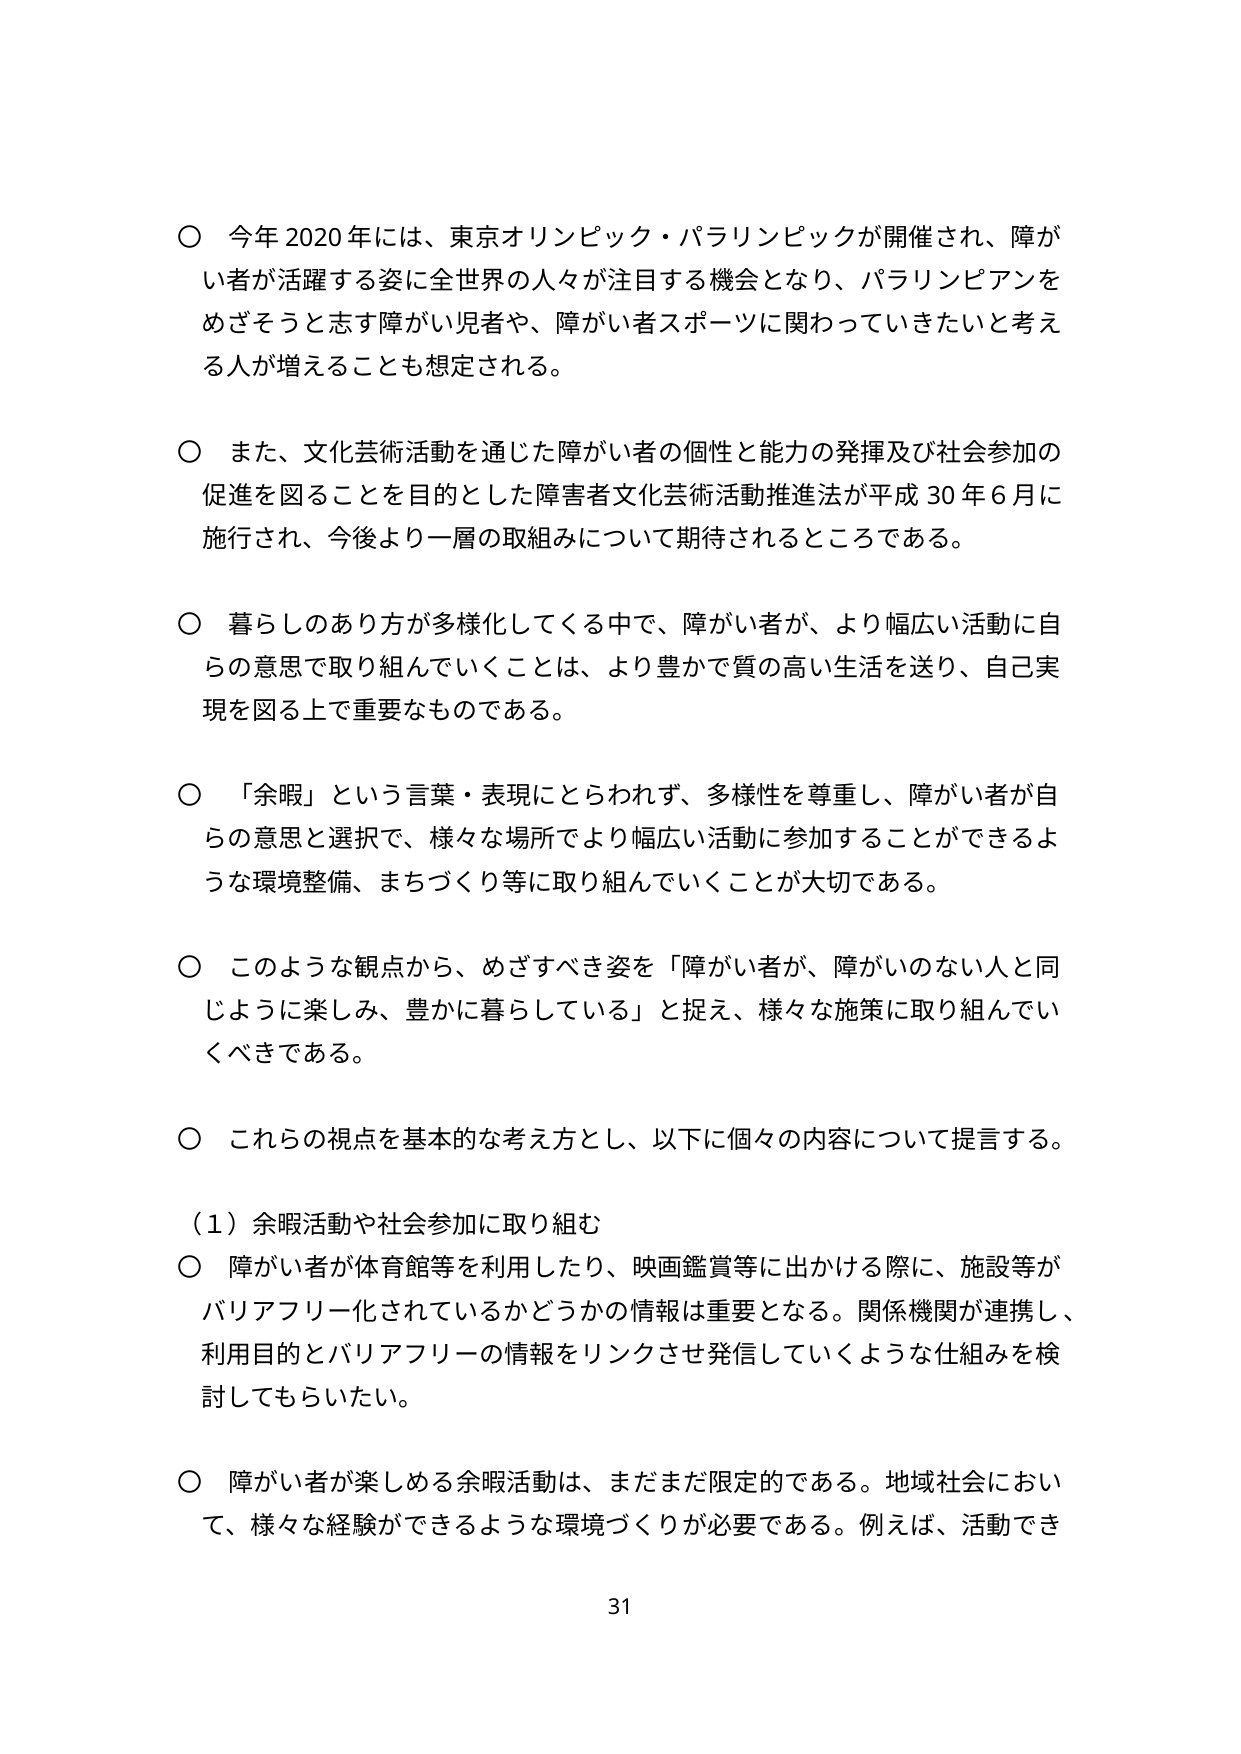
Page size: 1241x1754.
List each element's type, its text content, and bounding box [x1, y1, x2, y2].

text 〇 「余暇」という言葉・表現にとらわれず、多様性を尊重し、障がい者が自らの意思と選択で、様々な場所でより幅広い活動に参加することができるような環境整備、まちづくり等に取り組んでいくことが大切である。 [177, 775, 1063, 899]
text 〇 このような観点から、めざすべき姿を「障がい者が、障がいのない人と同じように楽しみ、豊かに暮らしている」と捉え、様々な施策に取り組んでいくべきである。 [177, 947, 1063, 1071]
text （１）余暇活動や社会参加に取り組む [177, 1204, 1063, 1242]
text 〇 暮らしのあり方が多様化してくる中で、障がい者が、より幅広い活動に自らの意思で取り組んでいくことは、より豊かで質の高い生活を送り、自己実現を図る上で重要なものである。 [177, 603, 1063, 727]
text 〇 障がい者が体育館等を利用したり、映画鑑賞等に出かける際に、施設等がバリアフリー化されているかどうかの情報は重要となる。関係機関が連携し、利用目的とバリアフリーの情報をリンクさせ発信していくような仕組みを検討してもらいたい。 [177, 1247, 1063, 1414]
text 〇 これらの視点を基本的な考え方とし、以下に個々の内容について提言する。 [177, 1119, 1063, 1156]
text 〇 また、文化芸術活動を通じた障がい者の個性と能力の発揮及び社会参加の促進を図ることを目的とした障害者文化芸術活動推進法が平成30年６月に施行され、今後より一層の取組みについて期待されるところである。 [177, 432, 1063, 555]
text 〇 今年2020年には、東京オリンピック・パラリンピックが開催され、障がい者が活躍する姿に全世界の人々が注目する機会となり、パラリンピアンをめざそうと志す障がい児者や、障がい者スポーツに関わっていきたいと考える人が増えることも想定される。 [177, 217, 1063, 384]
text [177, 1462, 1063, 1543]
